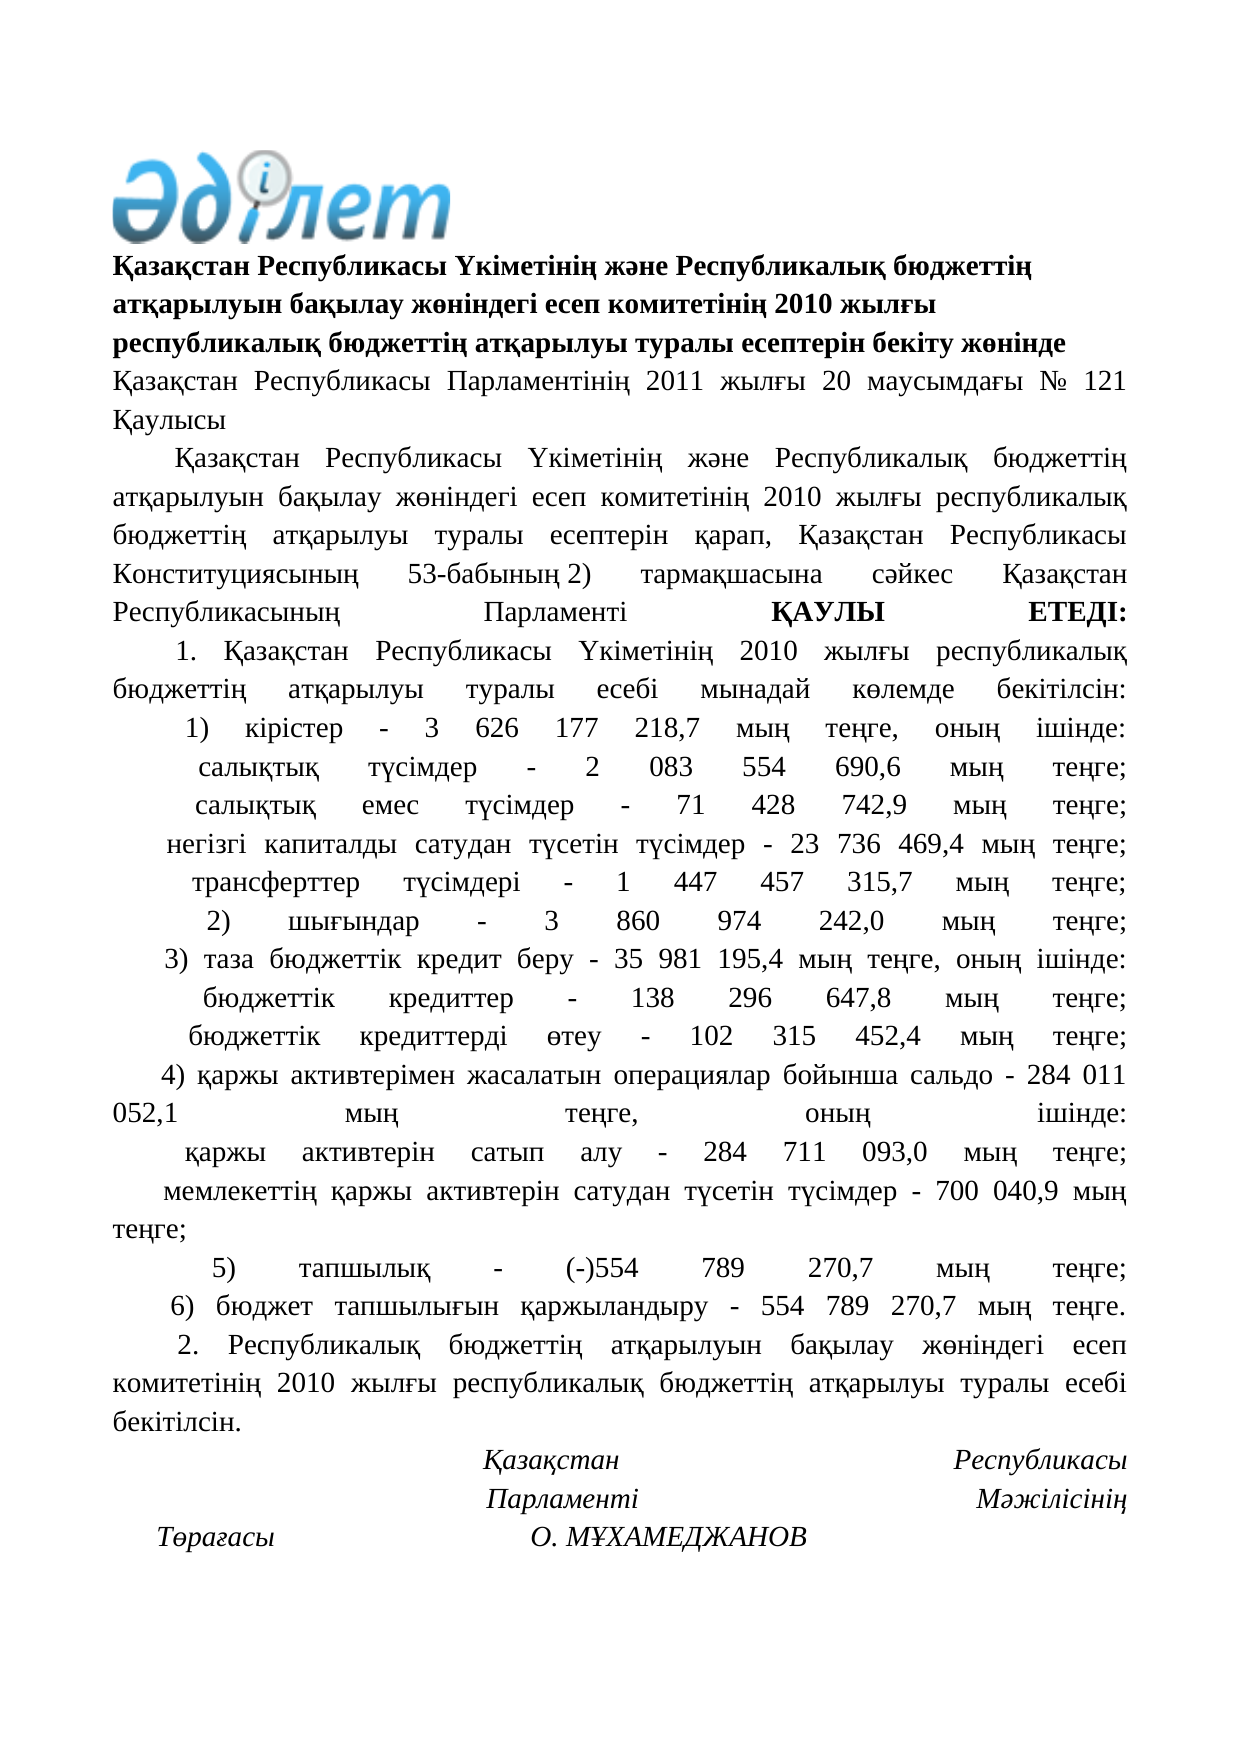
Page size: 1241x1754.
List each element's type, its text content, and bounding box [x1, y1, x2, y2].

text Қазақстан Республикасы Парламентінің 2011 жылғы 20 маусымдағы № 121 Қаулысы [112, 363, 1128, 435]
text Қазақстан Республикасы Парламенті Мәжілісінің Төрағасы О. МҰХАМЕДЖАНОВ [112, 1442, 1128, 1553]
picture [112, 150, 451, 244]
text Қазақстан Республикасы Үкіметінің және Республикалық бюджеттің атқарылуын бақылау жөніндегі есеп комитетінің 2010 жылғы республикалық бюджеттің атқарылуы туралы есептерін бекіту жөнінде [112, 248, 1128, 358]
text Қазақстан Республикасы Үкіметінің және Республикалық бюджеттің атқарылуын бақылау жөніндегі есеп комитетінің 2010 жылғы республикалық бюджеттің атқарылуы туралы есептерін қарап, Қазақстан Республикасы Конституциясының 53-бабының 2) тармақшасына сәйкес Қазақстан Республикасының Парламенті ҚАУЛЫ ЕТЕДІ: 1. Қазақстан Республикасы Үкіметінің 2010 жылғы республикалық бюджеттің атқарылуы туралы есебі мынадай көлемде бекітілсін: 1) кірістер - 3 626 177 218,7 мың теңге, оның ішінде: салықтық түсімдер - 2 083 554 690,6 мың теңге; салықтық емес түсімдер - 71 428 742,9 мың теңге; негізгі капиталды сатудан түсетін түсімдер - 23 736 469,4 мың теңге; трансферттер түсімдері - 1 447 457 315,7 мың теңге; 2) шығындар - 3 860 974 242,0 мың теңге; 3) таза бюджеттік кредит беру - 35 981 195,4 мың теңге, оның ішінде: бюджеттік кредиттер - 138 296 647,8 мың теңге; бюджеттік кредиттерді өтеу - 102 315 452,4 мың теңге; 4) қаржы активтерімен жасалатын операциялар бойынша сальдо - 284 011 052,1 мың теңге, оның ішінде: қаржы активтерін сатып алу - 284 711 093,0 мың теңге; мемлекеттің қаржы активтерін сатудан түсетін түсімдер - 700 040,9 мың теңге; 5) тапшылық - (-)554 789 270,7 мың теңге; 6) бюджет тапшылығын қаржыландыру - 554 789 270,7 мың теңге. 2. Республикалық бюджеттің атқарылуын бақылау жөніндегі есеп комитетінің 2010 жылғы республикалық бюджеттің атқарылуы туралы есебі бекітілсін. [112, 440, 1128, 1437]
